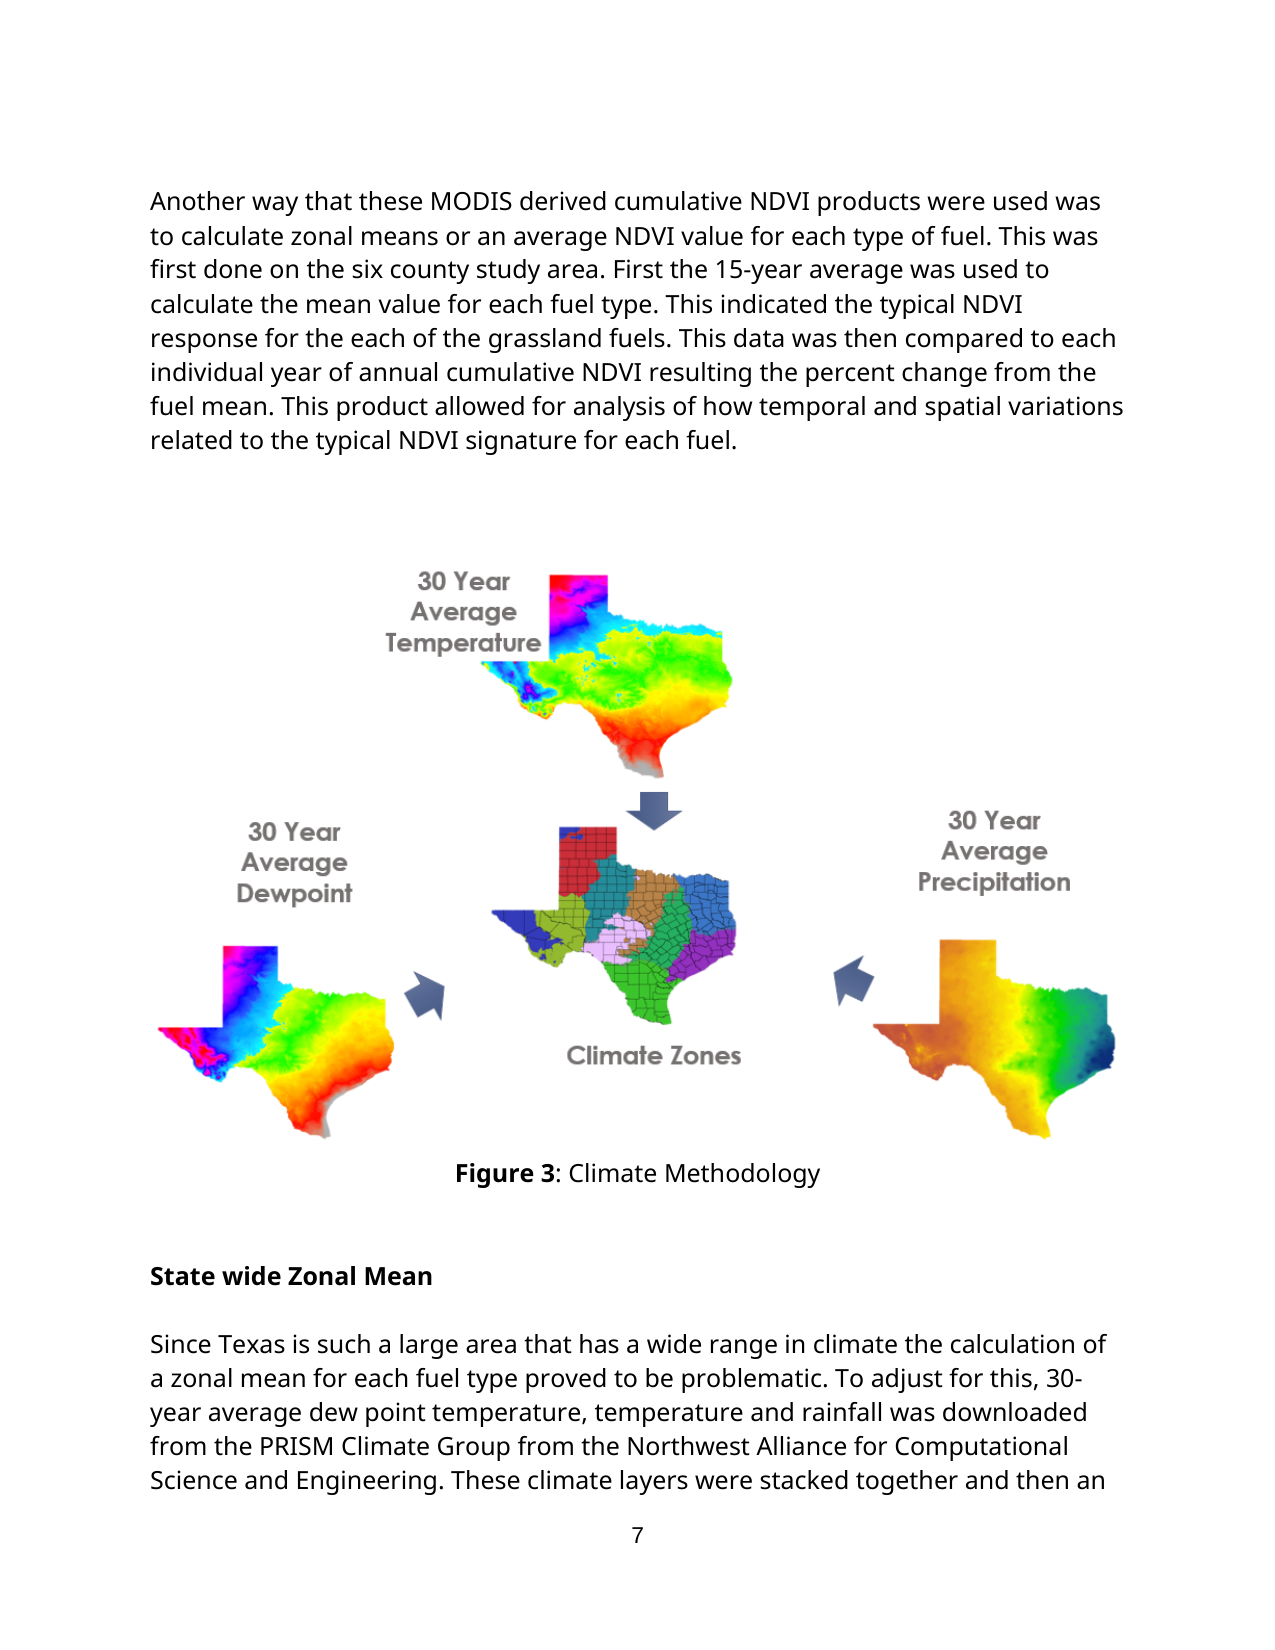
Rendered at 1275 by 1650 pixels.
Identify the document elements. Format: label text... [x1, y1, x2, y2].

text Another way that these MODIS derived cumulative NDVI products were used was to calculate zonal means or an average NDVI value for each type of fuel. This was first done on the six county study area. First the 15-year average was used to calculate the mean value for each fuel type. This indicated the typical NDVI response for the each of the grassland fuels. This data was then compared to each individual year of annual cumulative NDVI resulting the percent change from the fuel mean. This product allowed for analysis of how temporal and spatial variations related to the typical NDVI signature for each fuel. [150, 184, 1125, 457]
text Figure 3: Climate Methodology [150, 1157, 1125, 1190]
picture [150, 558, 1125, 1157]
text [150, 1326, 1125, 1497]
